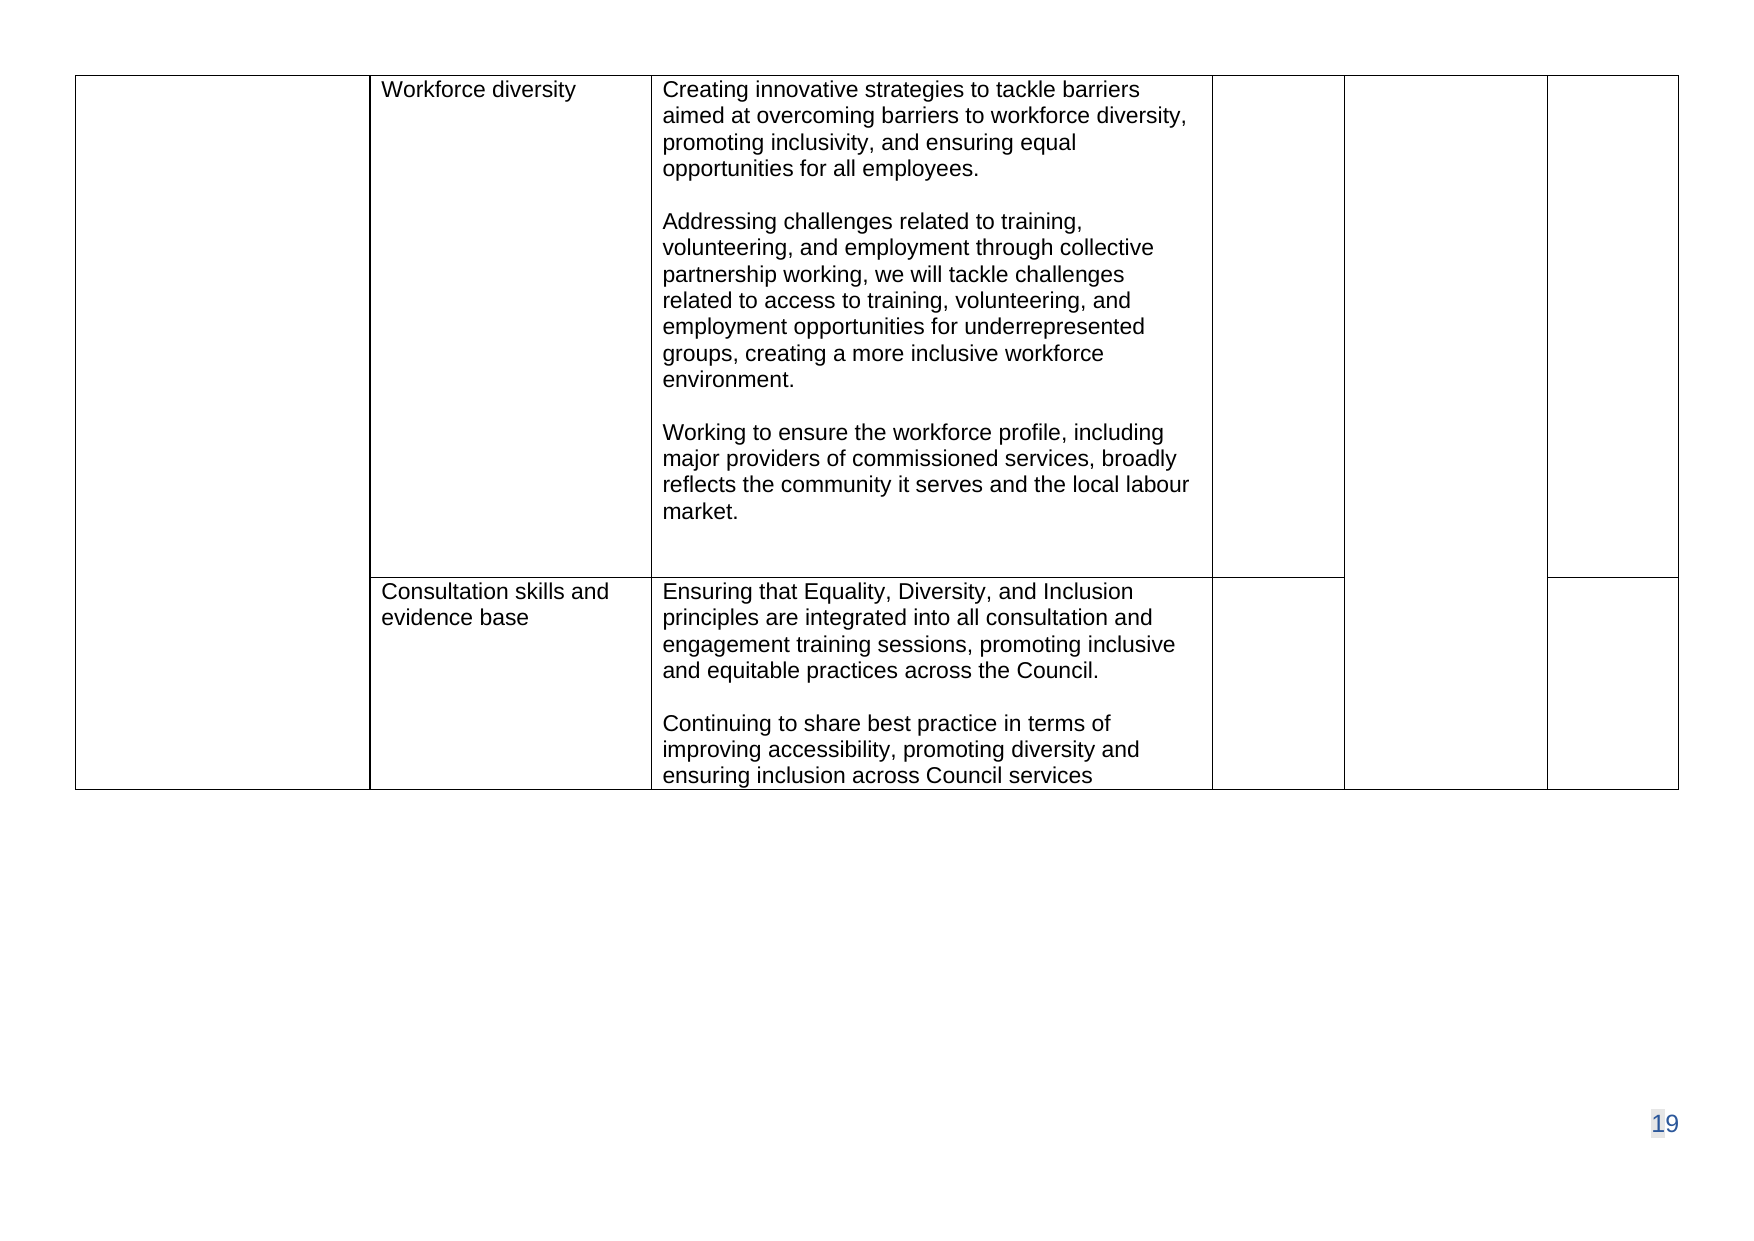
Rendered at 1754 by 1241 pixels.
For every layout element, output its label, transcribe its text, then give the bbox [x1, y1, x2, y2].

table_cell Consultation skills and evidence base [371, 578, 651, 789]
table_cell Workforce diversity [371, 76, 651, 577]
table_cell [76, 76, 369, 789]
table_cell Ensuring that Equality, Diversity, and Inclusion principles are integrated into all consultation and engagement training sessions, promoting inclusive and equitable practices across the Council. Continuing to share best practice in terms of improving accessibility, promoting diversity and ensuring inclusion across Council services [652, 578, 1212, 789]
table_cell [1213, 578, 1344, 789]
table_cell [1213, 76, 1344, 577]
table_cell [1548, 578, 1678, 789]
table_cell Creating innovative strategies to tackle barriers aimed at overcoming barriers to workforce diversity, promoting inclusivity, and ensuring equal opportunities for all employees. Addressing challenges related to training, volunteering, and employment through collective partnership working, we will tackle challenges related to access to training, volunteering, and employment opportunities for underrepresented groups, creating a more inclusive workforce environment. Working to ensure the workforce profile, including major providers of commissioned services, broadly reflects the community it serves and the local labour market. [652, 76, 1212, 577]
table_cell [1548, 76, 1678, 577]
